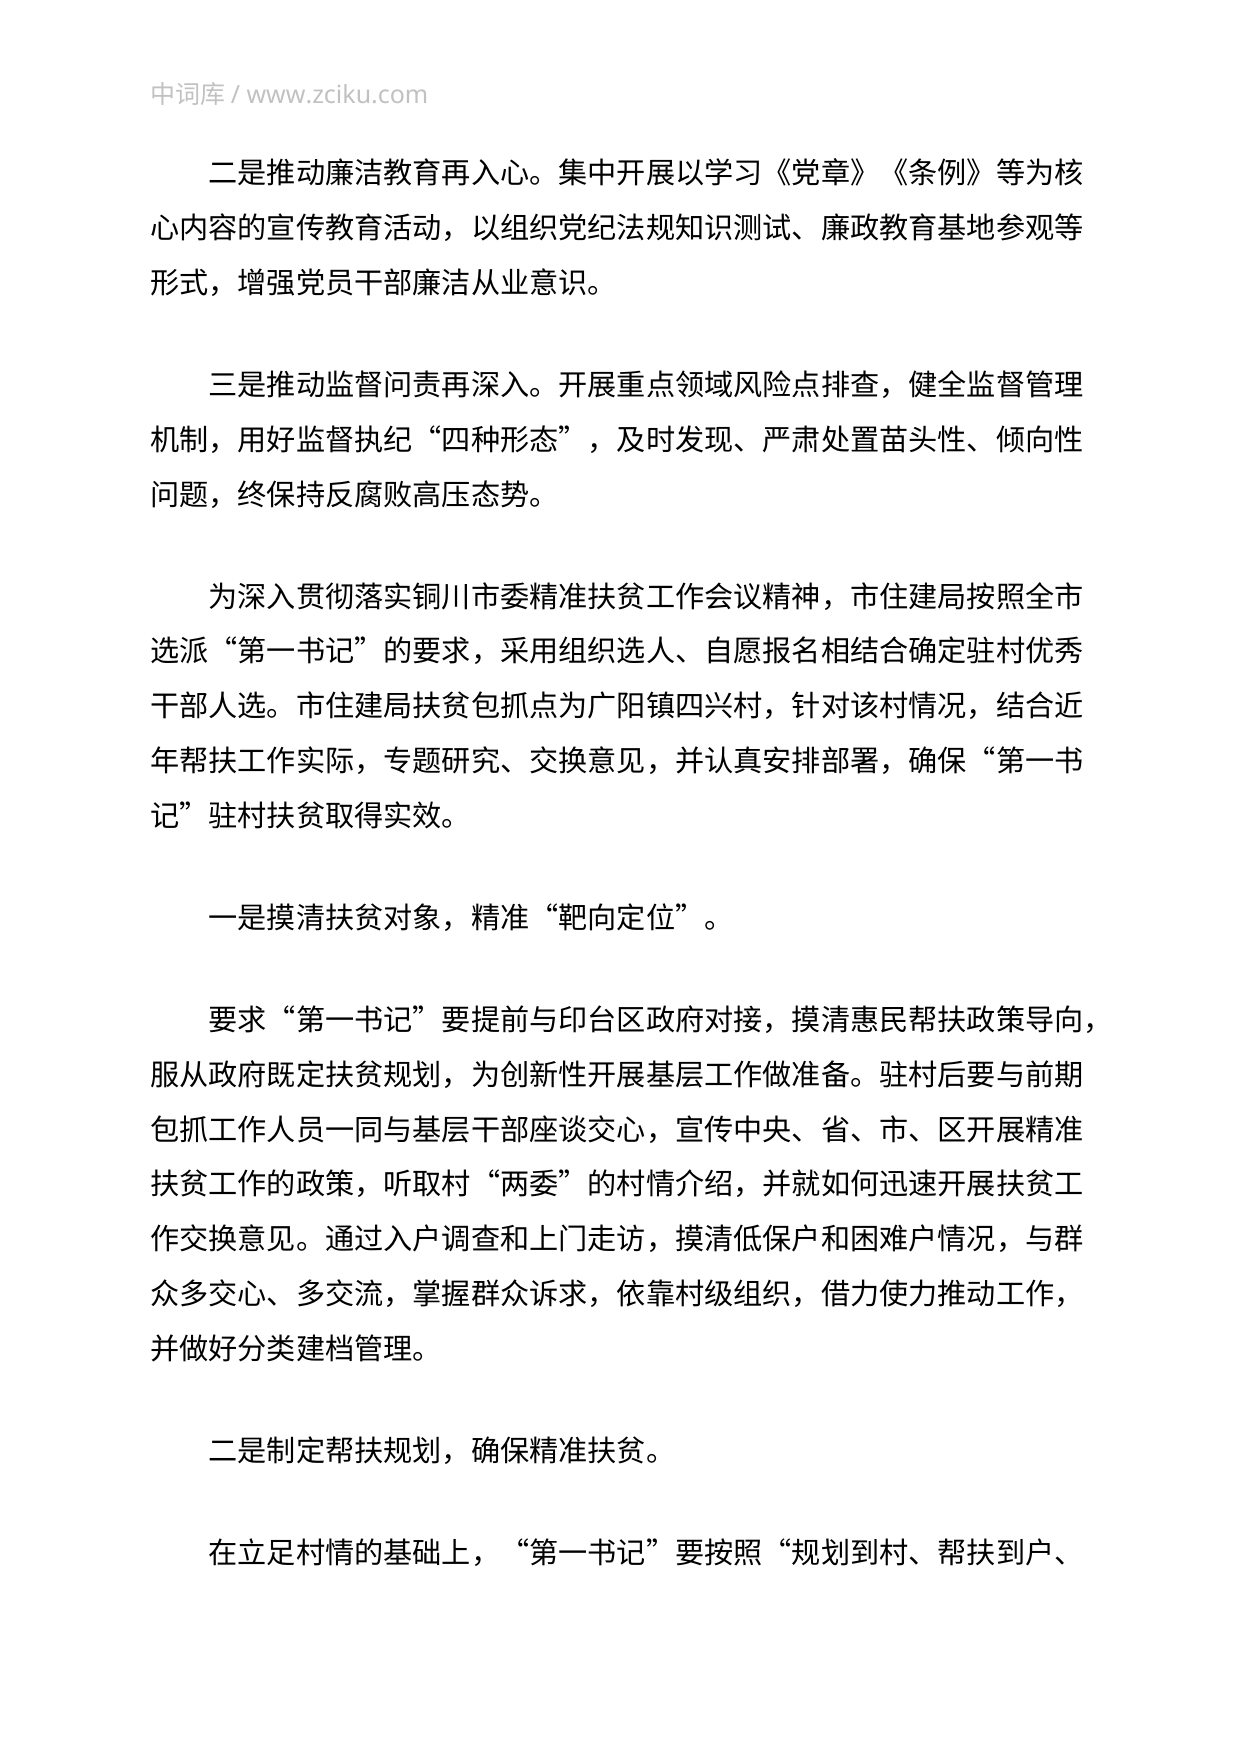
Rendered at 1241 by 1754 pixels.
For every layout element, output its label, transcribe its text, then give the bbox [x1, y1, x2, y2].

text 三是推动监督问责再深入。开展重点领域风险点排查，健全监督管理机制，用好监督执纪“四种形态”，及时发现、严肃处置苗头性、倾向性问题，终保持反腐败高压态势。 [150, 362, 1090, 514]
text 为深入贯彻落实铜川市委精准扶贫工作会议精神，市住建局按照全市选派“第一书记”的要求，采用组织选人、自愿报名相结合确定驻村优秀干部人选。市住建局扶贫包抓点为广阳镇四兴村，针对该村情况，结合近年帮扶工作实际，专题研究、交换意见，并认真安排部署，确保“第一书记”驻村扶贫取得实效。 [150, 573, 1090, 835]
text 二是推动廉洁教育再入心。集中开展以学习《党章》《条例》等为核心内容的宣传教育活动，以组织党纪法规知识测试、廉政教育基地参观等形式，增强党员干部廉洁从业意识。 [150, 150, 1090, 302]
text 一是摸清扶贫对象，精准“靶向定位”。 [150, 894, 1090, 937]
text 要求“第一书记”要提前与印台区政府对接，摸清惠民帮扶政策导向，服从政府既定扶贫规划，为创新性开展基层工作做准备。驻村后要与前期包抓工作人员一同与基层干部座谈交心，宣传中央、省、市、区开展精准扶贫工作的政策，听取村“两委”的村情介绍，并就如何迅速开展扶贫工作交换意见。通过入户调查和上门走访，摸清低保户和困难户情况，与群众多交心、多交流，掌握群众诉求，依靠村级组织，借力使力推动工作，并做好分类建档管理。 [150, 996, 1090, 1368]
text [150, 1529, 1090, 1571]
text 二是制定帮扶规划，确保精准扶贫。 [150, 1427, 1090, 1470]
